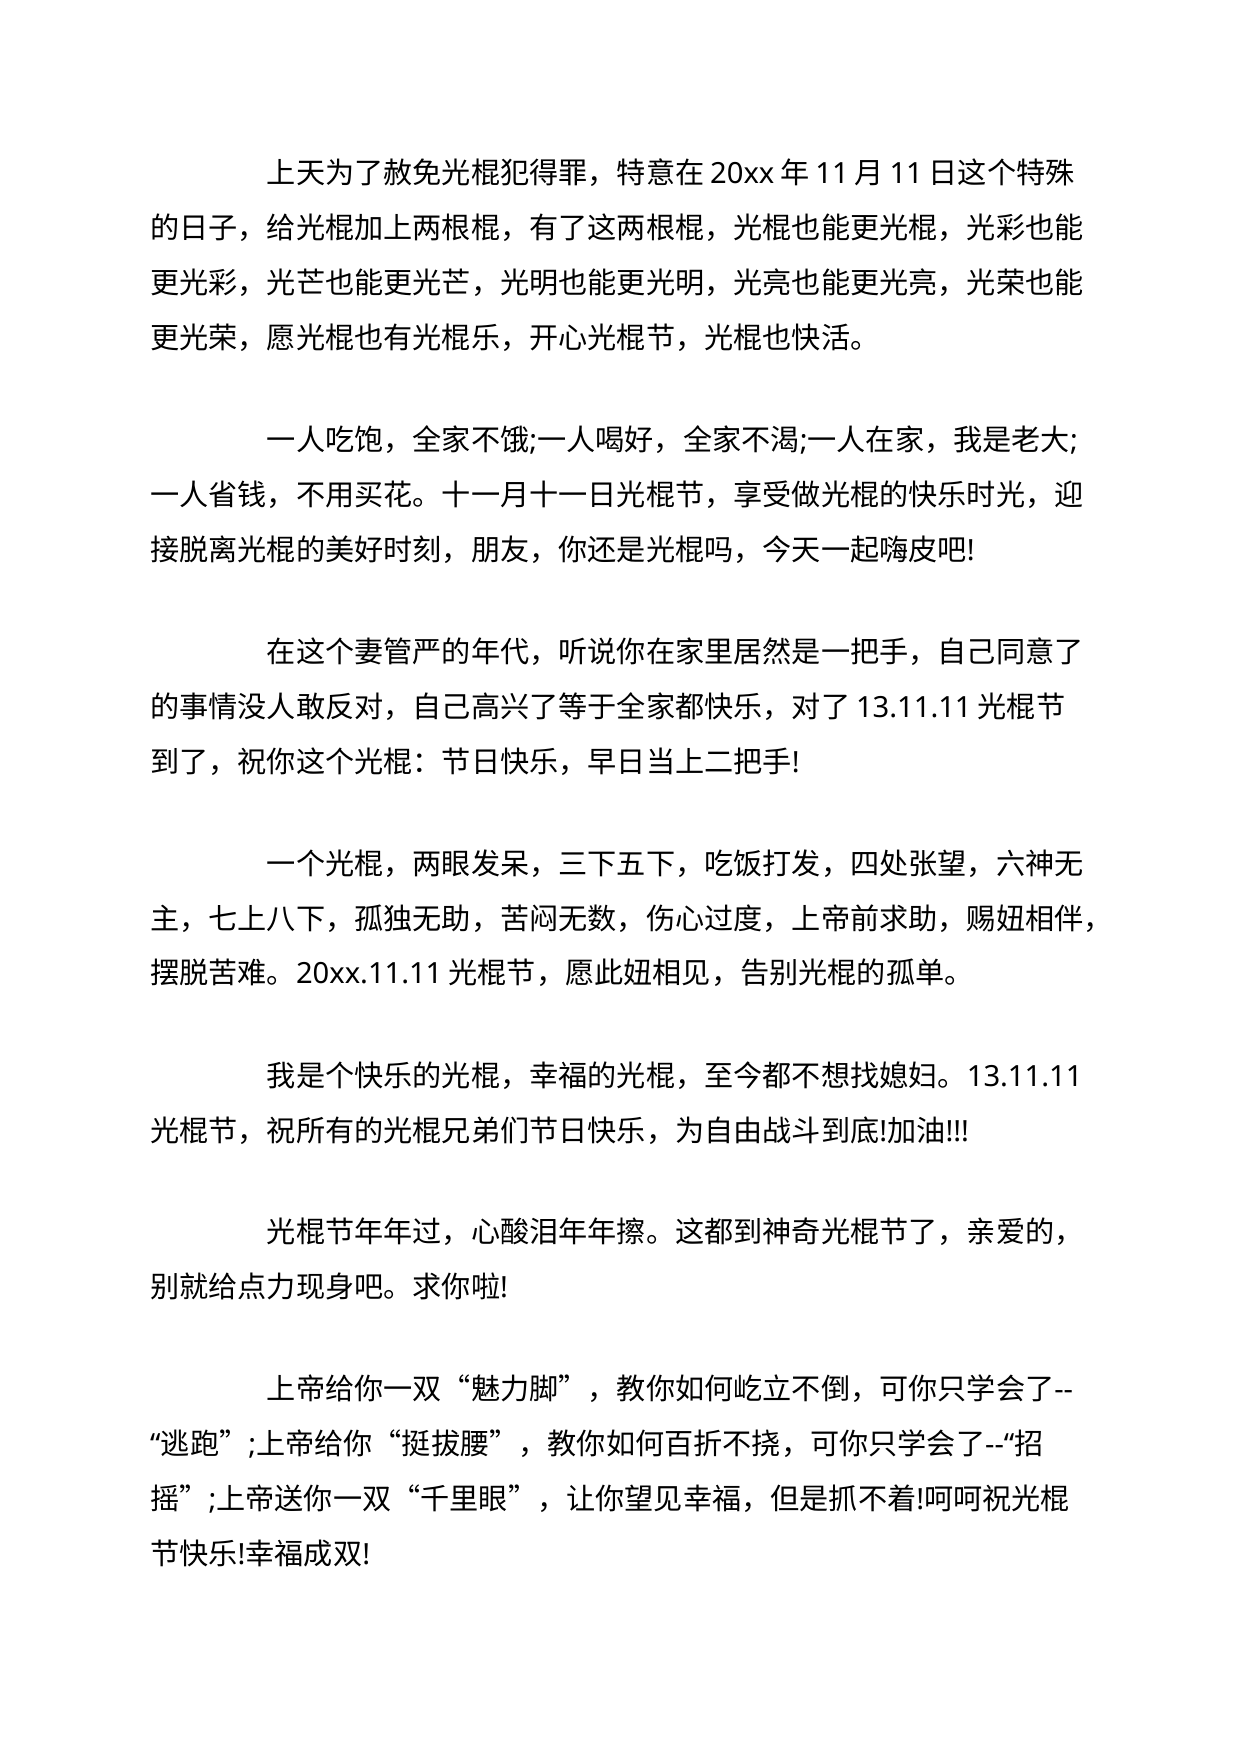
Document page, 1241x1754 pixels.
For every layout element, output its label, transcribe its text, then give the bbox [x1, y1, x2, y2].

text 在这个妻管严的年代，听说你在家里居然是一把手，自己同意了的事情没人敢反对，自己高兴了等于全家都快乐，对了13.11.11光棍节到了，祝你这个光棍：节日快乐，早日当上二把手! [150, 628, 1090, 781]
text 上天为了赦免光棍犯得罪，特意在20xx年11月11日这个特殊的日子，给光棍加上两根棍，有了这两根棍，光棍也能更光棍，光彩也能更光彩，光芒也能更光芒，光明也能更光明，光亮也能更光亮，光荣也能更光荣，愿光棍也有光棍乐，开心光棍节，光棍也快活。 [150, 150, 1090, 357]
text 一个光棍，两眼发呆，三下五下，吃饭打发，四处张望，六神无主，七上八下，孤独无助，苦闷无数，伤心过度，上帝前求助，赐妞相伴，摆脱苦难。20xx.11.11光棍节，愿此妞相见，告别光棍的孤单。 [150, 840, 1090, 992]
text 我是个快乐的光棍，幸福的光棍，至今都不想找媳妇。13.11.11光棍节，祝所有的光棍兄弟们节日快乐，为自由战斗到底!加油!!! [150, 1052, 1090, 1149]
text 上帝给你一双“魅力脚”，教你如何屹立不倒，可你只学会了--“逃跑”;上帝给你“挺拔腰”，教你如何百折不挠，可你只学会了--“招摇”;上帝送你一双“千里眼”，让你望见幸福，但是抓不着!呵呵祝光棍节快乐!幸福成双! [150, 1366, 1090, 1573]
text 光棍节年年过，心酸泪年年擦。这都到神奇光棍节了，亲爱的，别就给点力现身吧。求你啦! [150, 1209, 1090, 1306]
text 一人吃饱，全家不饿;一人喝好，全家不渴;一人在家，我是老大;一人省钱，不用买花。十一月十一日光棍节，享受做光棍的快乐时光，迎接脱离光棍的美好时刻，朋友，你还是光棍吗，今天一起嗨皮吧! [150, 417, 1090, 569]
